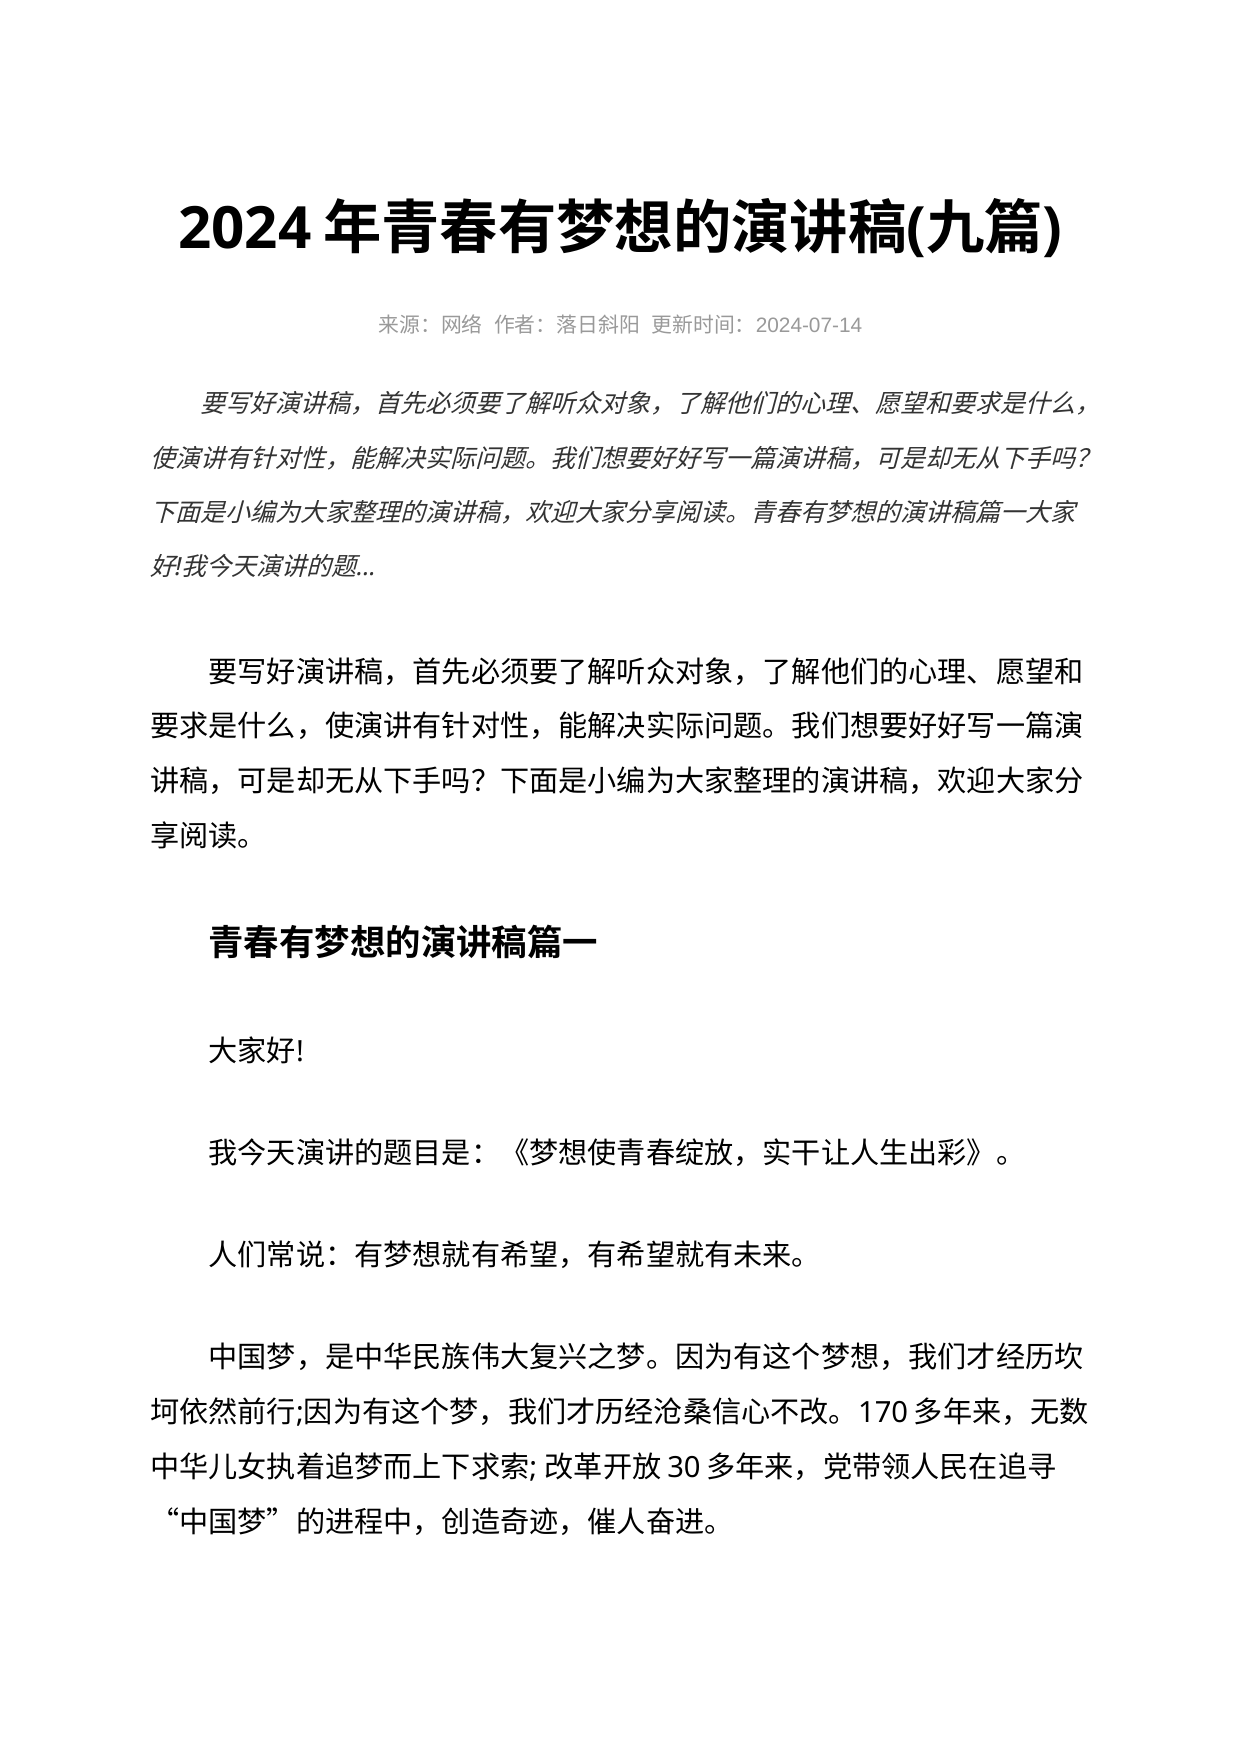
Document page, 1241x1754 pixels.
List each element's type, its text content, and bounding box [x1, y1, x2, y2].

subtitle 2024年青春有梦想的演讲稿(九篇) [150, 181, 1090, 266]
text 大家好! [150, 1028, 1090, 1070]
text 中国梦，是中华民族伟大复兴之梦。因为有这个梦想，我们才经历坎坷依然前行;因为有这个梦，我们才历经沧桑信心不改。170多年来，无数中华儿女执着追梦而上下求索; 改革开放30多年来，党带领人民在追寻“中国梦”的进程中，创造奇迹，催人奋进。 [150, 1333, 1090, 1541]
text 要写好演讲稿，首先必须要了解听众对象，了解他们的心理、愿望和要求是什么，使演讲有针对性，能解决实际问题。我们想要好好写一篇演讲稿，可是却无从下手吗？下面是小编为大家整理的演讲稿，欢迎大家分享阅读。青春有梦想的演讲稿篇一大家好!我今天演讲的题... [150, 384, 1090, 583]
text 人们常说：有梦想就有希望，有希望就有未来。 [150, 1232, 1090, 1274]
text 来源：网络 作者：落日斜阳 更新时间：2024-07-14 [150, 313, 1090, 337]
text 青春有梦想的演讲稿篇一 [150, 914, 1090, 966]
text 要写好演讲稿，首先必须要了解听众对象，了解他们的心理、愿望和要求是什么，使演讲有针对性，能解决实际问题。我们想要好好写一篇演讲稿，可是却无从下手吗？下面是小编为大家整理的演讲稿，欢迎大家分享阅读。 [150, 648, 1090, 855]
text 我今天演讲的题目是：《梦想使青春绽放，实干让人生出彩》。 [150, 1130, 1090, 1172]
